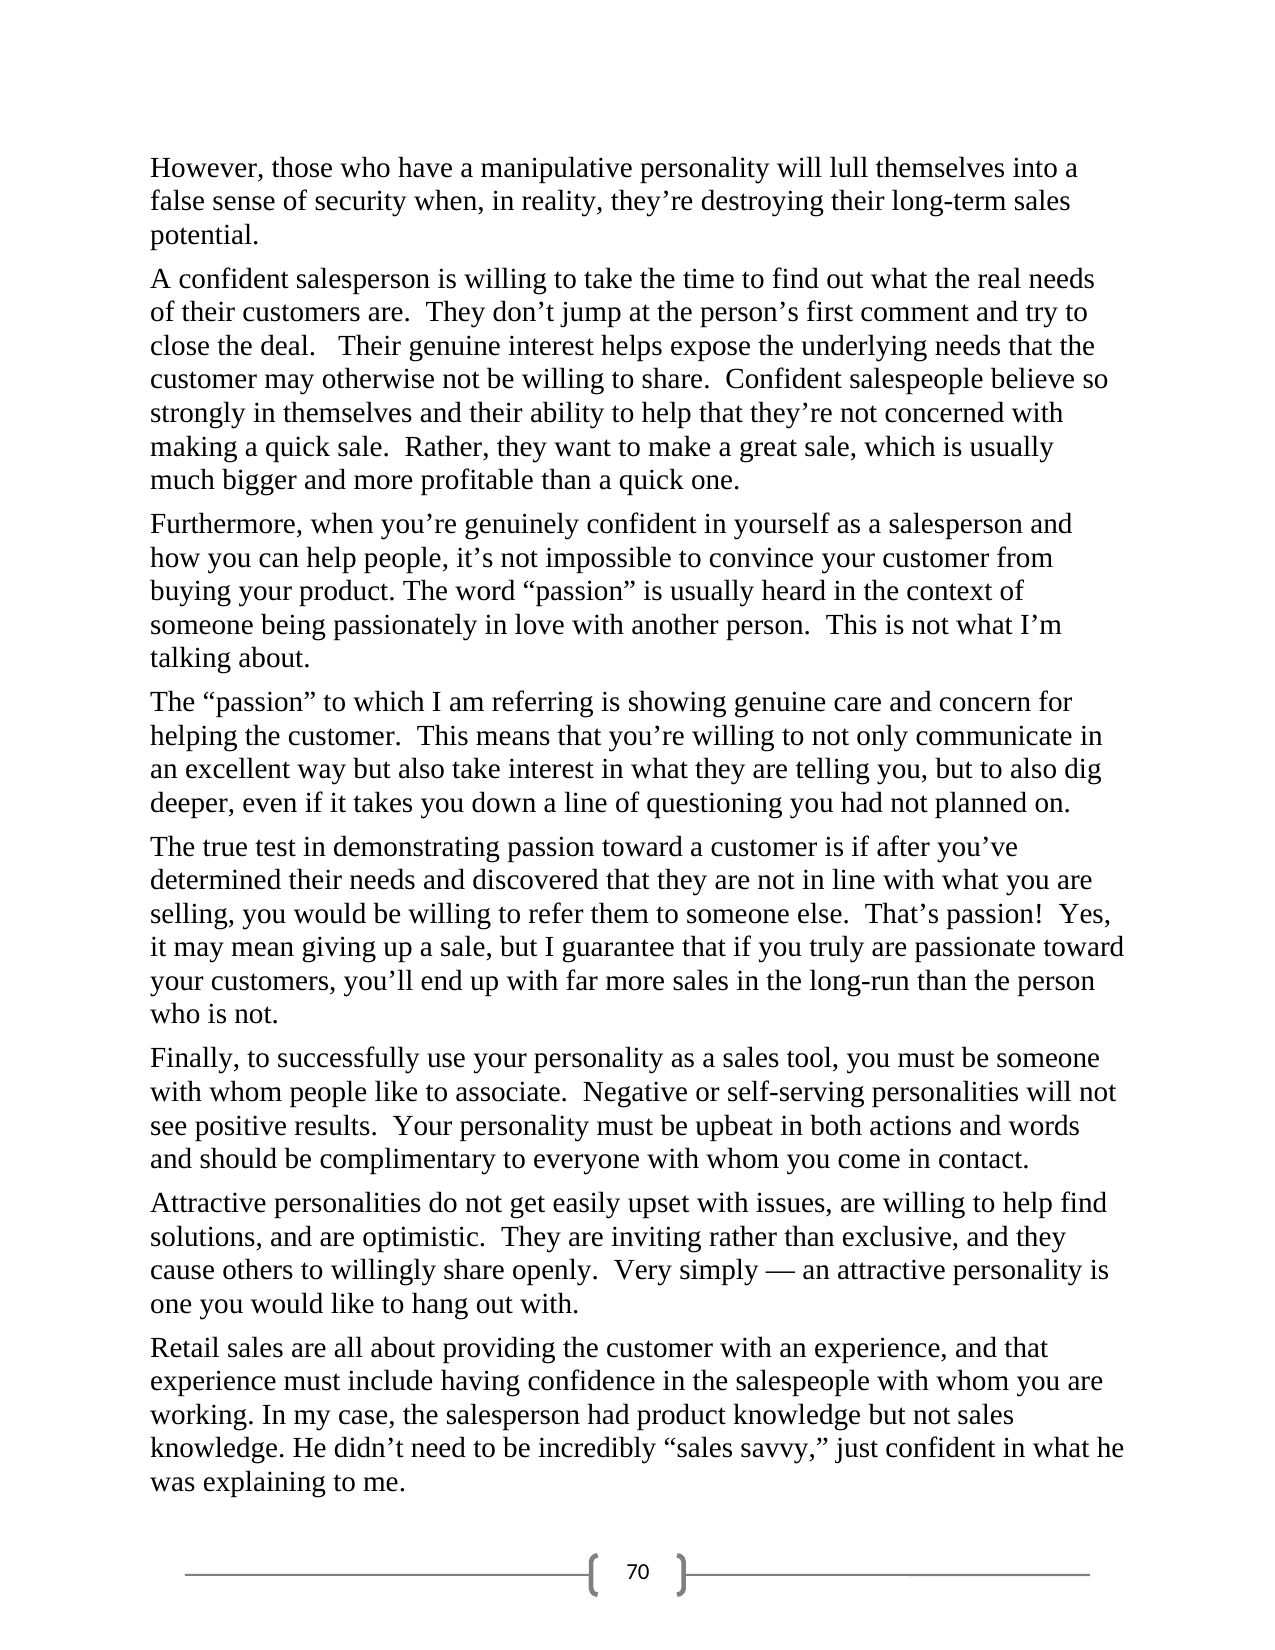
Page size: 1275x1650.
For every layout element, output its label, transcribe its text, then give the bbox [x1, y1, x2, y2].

text A confident salesperson is willing to take the time to find out what the real needs of their customers are. They don’t jump at the person’s first comment and try to close the deal. Their genuine interest helps expose the underlying needs that the customer may otherwise not be willing to share. Confident salespeople believe so strongly in themselves and their ability to help that they’re not concerned with making a quick sale. Rather, they want to make a great sale, which is usually much bigger and more profitable than a quick one. [150, 261, 1125, 496]
text However, those who have a manipulative personality will lull themselves into a false sense of security when, in reality, they’re destroying their long-term sales potential. [150, 150, 1125, 251]
text Retail sales are all about providing the customer with an experience, and that experience must include having confidence in the salespeople with whom you are working. In my case, the salesperson had product knowledge but not sales knowledge. He didn’t need to be incredibly “sales savvy,” just confident in what he was explaining to me. [150, 1330, 1125, 1497]
text Finally, to successfully use your personality as a sales tool, you must be someone with whom people like to associate. Negative or self-serving personalities will not see positive results. Your personality must be upbeat in both actions and words and should be complimentary to everyone with whom you come in contact. [150, 1041, 1125, 1175]
text Attractive personalities do not get easily upset with issues, are willing to help find solutions, and are optimistic. They are inviting rather than exclusive, and they cause others to willingly share openly. Very simply — an attractive personality is one you would like to hang out with. [150, 1185, 1125, 1319]
text Furthermore, when you’re genuinely confident in yourself as a salesperson and how you can help people, it’s not impossible to convince your customer from buying your product. The word “passion” is usually heard in the context of someone being passionately in love with another person. This is not what I’m talking about. [150, 506, 1125, 674]
text The true test in demonstrating passion toward a customer is if after you’ve determined their needs and discovered that they are not in line with what you are selling, you would be willing to refer them to someone else. That’s passion! Yes, it may mean giving up a sale, but I guarantee that if you truly are passionate toward your customers, you’ll end up with far more sales in the long-run than the person who is not. [150, 829, 1125, 1030]
text The “passion” to which I am referring is showing genuine care and concern for helping the customer. This means that you’re willing to not only communicate in an excellent way but also take interest in what they are telling you, but to also dig deeper, even if it takes you down a line of questioning you had not planned on. [150, 684, 1125, 818]
